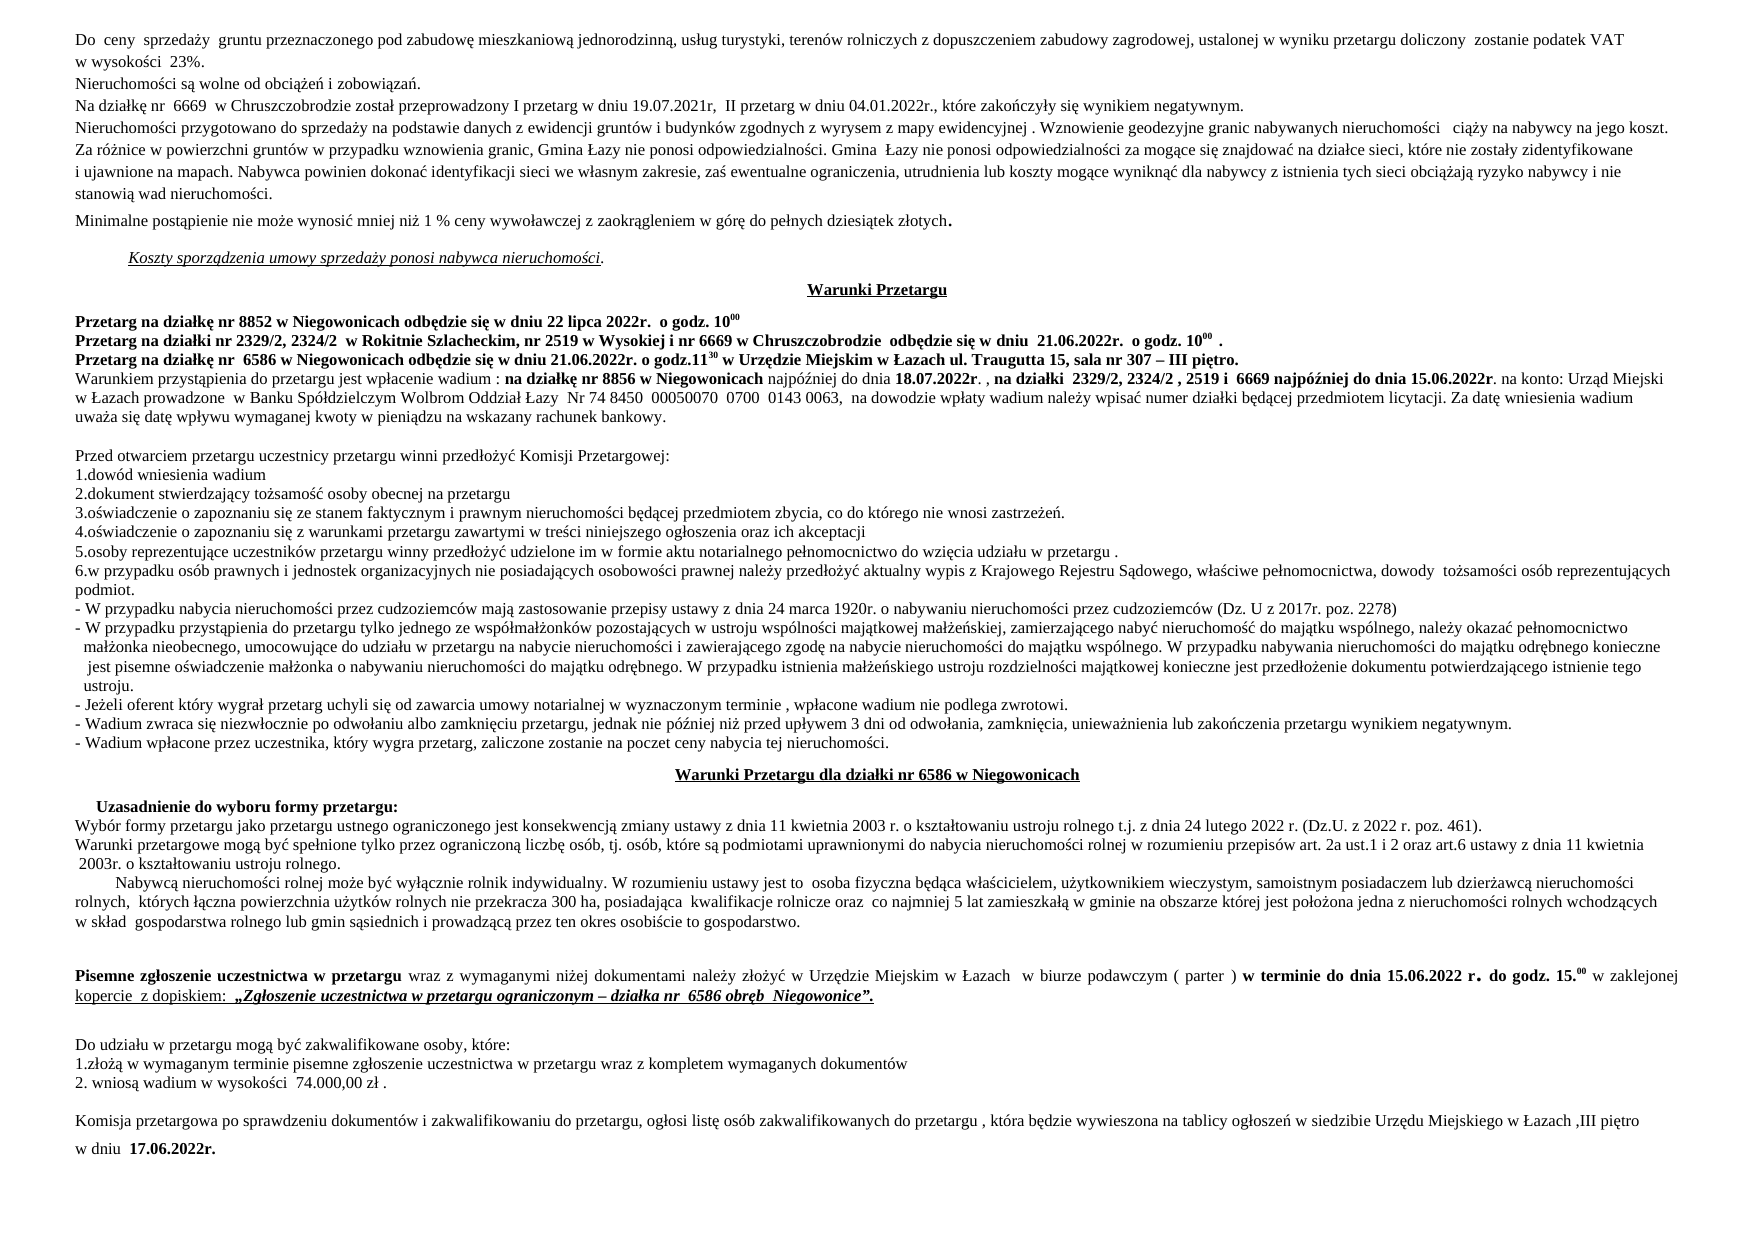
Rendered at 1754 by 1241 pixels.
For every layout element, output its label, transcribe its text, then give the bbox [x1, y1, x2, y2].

text Przed otwarciem przetargu uczestnicy przetargu winni przedłożyć Komisji Przetargowej: [75, 446, 1679, 465]
text Warunki przetargowe mogą być spełnione tylko przez ograniczoną liczbę osób, tj. osób, które są podmiotami uprawnionymi do nabycia nieruchomości rolnej w rozumieniu przepisów art. 2a ust.1 i 2 oraz art.6 ustawy z dnia 11 kwietnia [45, 835, 1679, 854]
text Przetarg na działkę nr 6586 w Niegowonicach odbędzie się w dniu 21.06.2022r. o godz.1130 w Urzędzie Miejskim w Łazach ul. Traugutta 15, sala nr 307 – III piętro. [75, 350, 1679, 369]
text Warunki Przetargu dla działki nr 6586 w Niegowonicach [75, 765, 1679, 784]
text Na działkę nr 6669 w Chruszczobrodzie został przeprowadzony I przetarg w dniu 19.07.2021r, II przetarg w dniu 04.01.2022r., które zakończyły się wynikiem negatywnym. [75, 96, 1695, 115]
text 1.dowód wniesienia wadium [75, 465, 1679, 484]
text Wybór formy przetargu jako przetargu ustnego ograniczonego jest konsekwencją zmiany ustawy z dnia 11 kwietnia 2003 r. o kształtowaniu ustroju rolnego t.j. z dnia 24 lutego 2022 r. (Dz.U. z 2022 r. poz. 461). [45, 816, 1679, 835]
text 2003r. o kształtowaniu ustroju rolnego. [45, 854, 1679, 873]
text - Wadium zwraca się niezwłocznie po odwołaniu albo zamknięciu przetargu, jednak nie później niż przed upływem 3 dni od odwołania, zamknięcia, unieważnienia lub zakończenia przetargu wynikiem negatywnym. [75, 714, 1679, 733]
text Pisemne zgłoszenie uczestnictwa w przetargu wraz z wymaganymi niżej dokumentami należy złożyć w Urzędzie Miejskim w Łazach w biurze podawczym ( parter ) w terminie do dnia 15.06.2022 r. do godz. 15.00 w zaklejonej kopercie z dopiskiem: „Zgłoszenie uczestnictwa w przetargu ograniczonym – działka nr 6586 obręb Niegowonice”. [75, 960, 1679, 1005]
text - W przypadku przystąpienia do przetargu tylko jednego ze współmałżonków pozostających w ustroju wspólności majątkowej małżeńskiej, zamierzającego nabyć nieruchomość do majątku wspólnego, należy okazać pełnomocnictwo [75, 618, 1679, 637]
text 2.dokument stwierdzający tożsamość osoby obecnej na przetargu [75, 484, 1679, 503]
text Przetarg na działki nr 2329/2, 2324/2 w Rokitnie Szlacheckim, nr 2519 w Wysokiej i nr 6669 w Chruszczobrodzie odbędzie się w dniu 21.06.2022r. o godz. 1000 . [75, 331, 1679, 350]
text 5.osoby reprezentujące uczestników przetargu winny przedłożyć udzielone im w formie aktu notarialnego pełnomocnictwo do wzięcia udziału w przetargu . [75, 541, 1679, 561]
text Nieruchomości są wolne od obciążeń i zobowiązań. [75, 73, 1679, 93]
text - Jeżeli oferent który wygrał przetarg uchyli się od zawarcia umowy notarialnej w wyznaczonym terminie , wpłacone wadium nie podlega zwrotowi. [75, 695, 1679, 714]
text Do udziału w przetargu mogą być zakwalifikowane osoby, które: [75, 1034, 1679, 1054]
text - W przypadku nabycia nieruchomości przez cudzoziemców mają zastosowanie przepisy ustawy z dnia 24 marca 1920r. o nabywaniu nieruchomości przez cudzoziemców (Dz. U z 2017r. poz. 2278) [75, 599, 1679, 618]
text Przetarg na działkę nr 8852 w Niegowonicach odbędzie się w dniu 22 lipca 2022r. o godz. 1000 [75, 311, 1679, 331]
text jest pisemne oświadczenie małżonka o nabywaniu nieruchomości do majątku odrębnego. W przypadku istnienia małżeńskiego ustroju rozdzielności majątkowej konieczne jest przedłożenie dokumentu potwierdzającego istnienie tego [75, 656, 1679, 676]
text 2. wniosą wadium w wysokości 74.000,00 zł . [60, 1073, 1679, 1092]
text Nieruchomości przygotowano do sprzedaży na podstawie danych z ewidencji gruntów i budynków zgodnych z wyrysem z mapy ewidencyjnej . Wznowienie geodezyjne granic nabywanych nieruchomości ciąży na nabywcy na jego koszt. [75, 117, 1679, 137]
text Nabywcą nieruchomości rolnej może być wyłącznie rolnik indywidualny. W rozumieniu ustawy jest to osoba fizyczna będąca właścicielem, użytkownikiem wieczystym, samoistnym posiadaczem lub dzierżawcą nieruchomości rolnych, których łączna powierzchnia użytków rolnych nie przekracza 300 ha, posiadająca kwalifikacje rolnicze oraz co najmniej 5 lat zamieszkałą w gminie na obszarze której jest położona jedna z nieruchomości rolnych wchodzących w skład gospodarstwa rolnego lub gmin sąsiednich i prowadzącą przez ten okres osobiście to gospodarstwo. [75, 873, 1679, 931]
text Minimalne postąpienie nie może wynosić mniej niż 1 % ceny wywoławczej z zaokrągleniem w górę do pełnych dziesiątek złotych. [75, 205, 1679, 232]
text 1.złożą w wymaganym terminie pisemne zgłoszenie uczestnictwa w przetargu wraz z kompletem wymaganych dokumentów [75, 1054, 1679, 1073]
text Warunkiem przystąpienia do przetargu jest wpłacenie wadium : na działkę nr 8856 w Niegowonicach najpóźniej do dnia 18.07.2022r. , na działki 2329/2, 2324/2 , 2519 i 6669 najpóźniej do dnia 15.06.2022r. na konto: Urząd Miejski w Łazach prowadzone w Banku Spółdzielczym Wolbrom Oddział Łazy Nr 74 8450 00050070 0700 0143 0063, na dowodzie wpłaty wadium należy wpisać numer działki będącej przedmiotem licytacji. Za datę wniesienia wadium uważa się datę wpływu wymaganej kwoty w pieniądzu na wskazany rachunek bankowy. [75, 369, 1679, 426]
text - Wadium wpłacone przez uczestnika, który wygra przetarg, zaliczone zostanie na poczet ceny nabycia tej nieruchomości. [75, 733, 1679, 752]
text Koszty sporządzenia umowy sprzedaży ponosi nabywca nieruchomości. [104, 248, 1679, 267]
text Warunki Przetargu [75, 280, 1679, 299]
text Komisja przetargowa po sprawdzeniu dokumentów i zakwalifikowaniu do przetargu, ogłosi listę osób zakwalifikowanych do przetargu , która będzie wywieszona na tablicy ogłoszeń w siedzibie Urzędu Miejskiego w Łazach ,III piętro w dniu 17.06.2022r. [75, 1111, 1679, 1162]
text Za różnice w powierzchni gruntów w przypadku wznowienia granic, Gmina Łazy nie ponosi odpowiedzialności. Gmina Łazy nie ponosi odpowiedzialności za mogące się znajdować na działce sieci, które nie zostały zidentyfikowane i ujawnione na mapach. Nabywca powinien dokonać identyfikacji sieci we własnym zakresie, zaś ewentualne ograniczenia, utrudnienia lub koszty mogące wyniknąć dla nabywcy z istnienia tych sieci obciążają ryzyko nabywcy i nie stanowią wad nieruchomości. [75, 139, 1679, 203]
text Uzasadnienie do wyboru formy przetargu: [75, 796, 1679, 816]
text 3.oświadczenie o zapoznaniu się ze stanem faktycznym i prawnym nieruchomości będącej przedmiotem zbycia, co do którego nie wnosi zastrzeżeń. [75, 503, 1679, 522]
text małżonka nieobecnego, umocowujące do udziału w przetargu na nabycie nieruchomości i zawierającego zgodę na nabycie nieruchomości do majątku wspólnego. W przypadku nabywania nieruchomości do majątku odrębnego konieczne [75, 637, 1679, 656]
text Do ceny sprzedaży gruntu przeznaczonego pod zabudowę mieszkaniową jednorodzinną, usług turystyki, terenów rolniczych z dopuszczeniem zabudowy zagrodowej, ustalonej w wyniku przetargu doliczony zostanie podatek VAT w wysokości 23%. [75, 29, 1679, 71]
text 6.w przypadku osób prawnych i jednostek organizacyjnych nie posiadających osobowości prawnej należy przedłożyć aktualny wypis z Krajowego Rejestru Sądowego, właściwe pełnomocnictwa, dowody tożsamości osób reprezentujących podmiot. [75, 561, 1679, 599]
text 4.oświadczenie o zapoznaniu się z warunkami przetargu zawartymi w treści niniejszego ogłoszenia oraz ich akceptacji [75, 522, 1679, 541]
text ustroju. [75, 676, 1679, 695]
